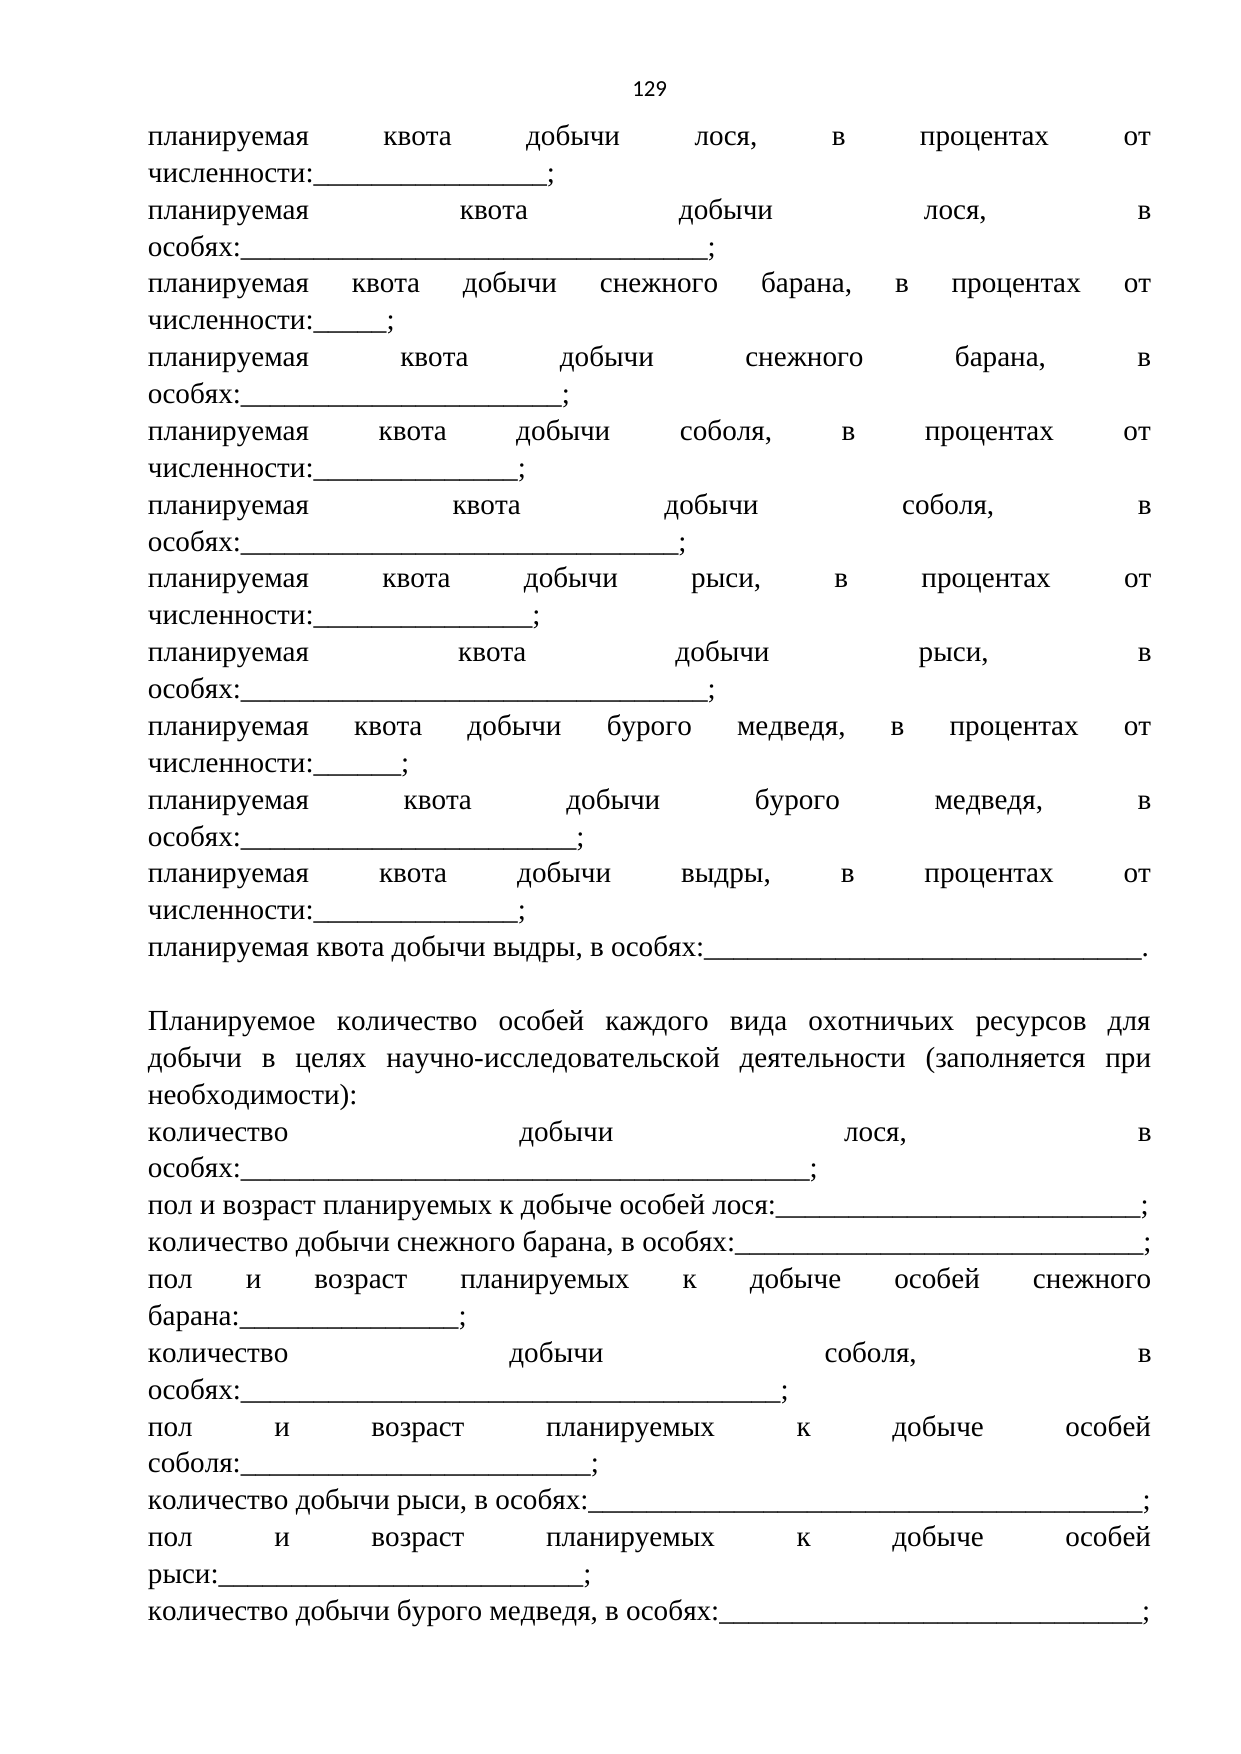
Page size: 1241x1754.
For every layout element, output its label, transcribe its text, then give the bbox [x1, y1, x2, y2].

text планируемая квота добычи лося, в особях:________________________________; [148, 192, 1152, 262]
text планируемая квота добычи соболя, в процентах от численности:______________; [148, 413, 1152, 483]
text планируемая квота добычи выдры, в особях:______________________________. [148, 929, 1152, 963]
text количество добычи рыси, в особях:______________________________________; [148, 1482, 1152, 1516]
text пол и возраст планируемых к добыче особей лося:_________________________; [148, 1187, 1152, 1221]
text Планируемое количество особей каждого вида охотничьих ресурсов для добычи в целях научно-исследовательской деятельности (заполняется при необходимости): [148, 1003, 1152, 1110]
text количество добычи снежного барана, в особях:____________________________; [148, 1224, 1152, 1258]
text планируемая квота добычи рыси, в особях:________________________________; [148, 634, 1152, 705]
text планируемая квота добычи бурого медведя, в процентах от численности:______; [148, 708, 1152, 778]
text планируемая квота добычи снежного барана, в процентах от численности:_____; [148, 266, 1152, 336]
text планируемая квота добычи соболя, в особях:______________________________; [148, 487, 1152, 557]
text количество добычи лося, в особях:_______________________________________; [148, 1114, 1152, 1184]
text пол и возраст планируемых к добыче особей рыси:_________________________; [148, 1519, 1152, 1590]
text планируемая квота добычи снежного барана, в особях:______________________; [148, 339, 1152, 410]
text планируемая квота добычи бурого медведя, в особях:_______________________; [148, 782, 1152, 852]
text планируемая квота добычи рыси, в процентах от численности:_______________; [148, 561, 1152, 631]
text пол и возраст планируемых к добыче особей снежного барана:_______________; [148, 1261, 1152, 1332]
text количество добычи бурого медведя, в особях:_____________________________; [148, 1593, 1152, 1627]
text количество добычи соболя, в особях:_____________________________________; [148, 1335, 1152, 1405]
text планируемая квота добычи выдры, в процентах от численности:______________; [148, 856, 1152, 926]
text пол и возраст планируемых к добыче особей соболя:________________________; [148, 1409, 1152, 1479]
text планируемая квота добычи лося, в процентах от численности:________________; [148, 118, 1152, 188]
